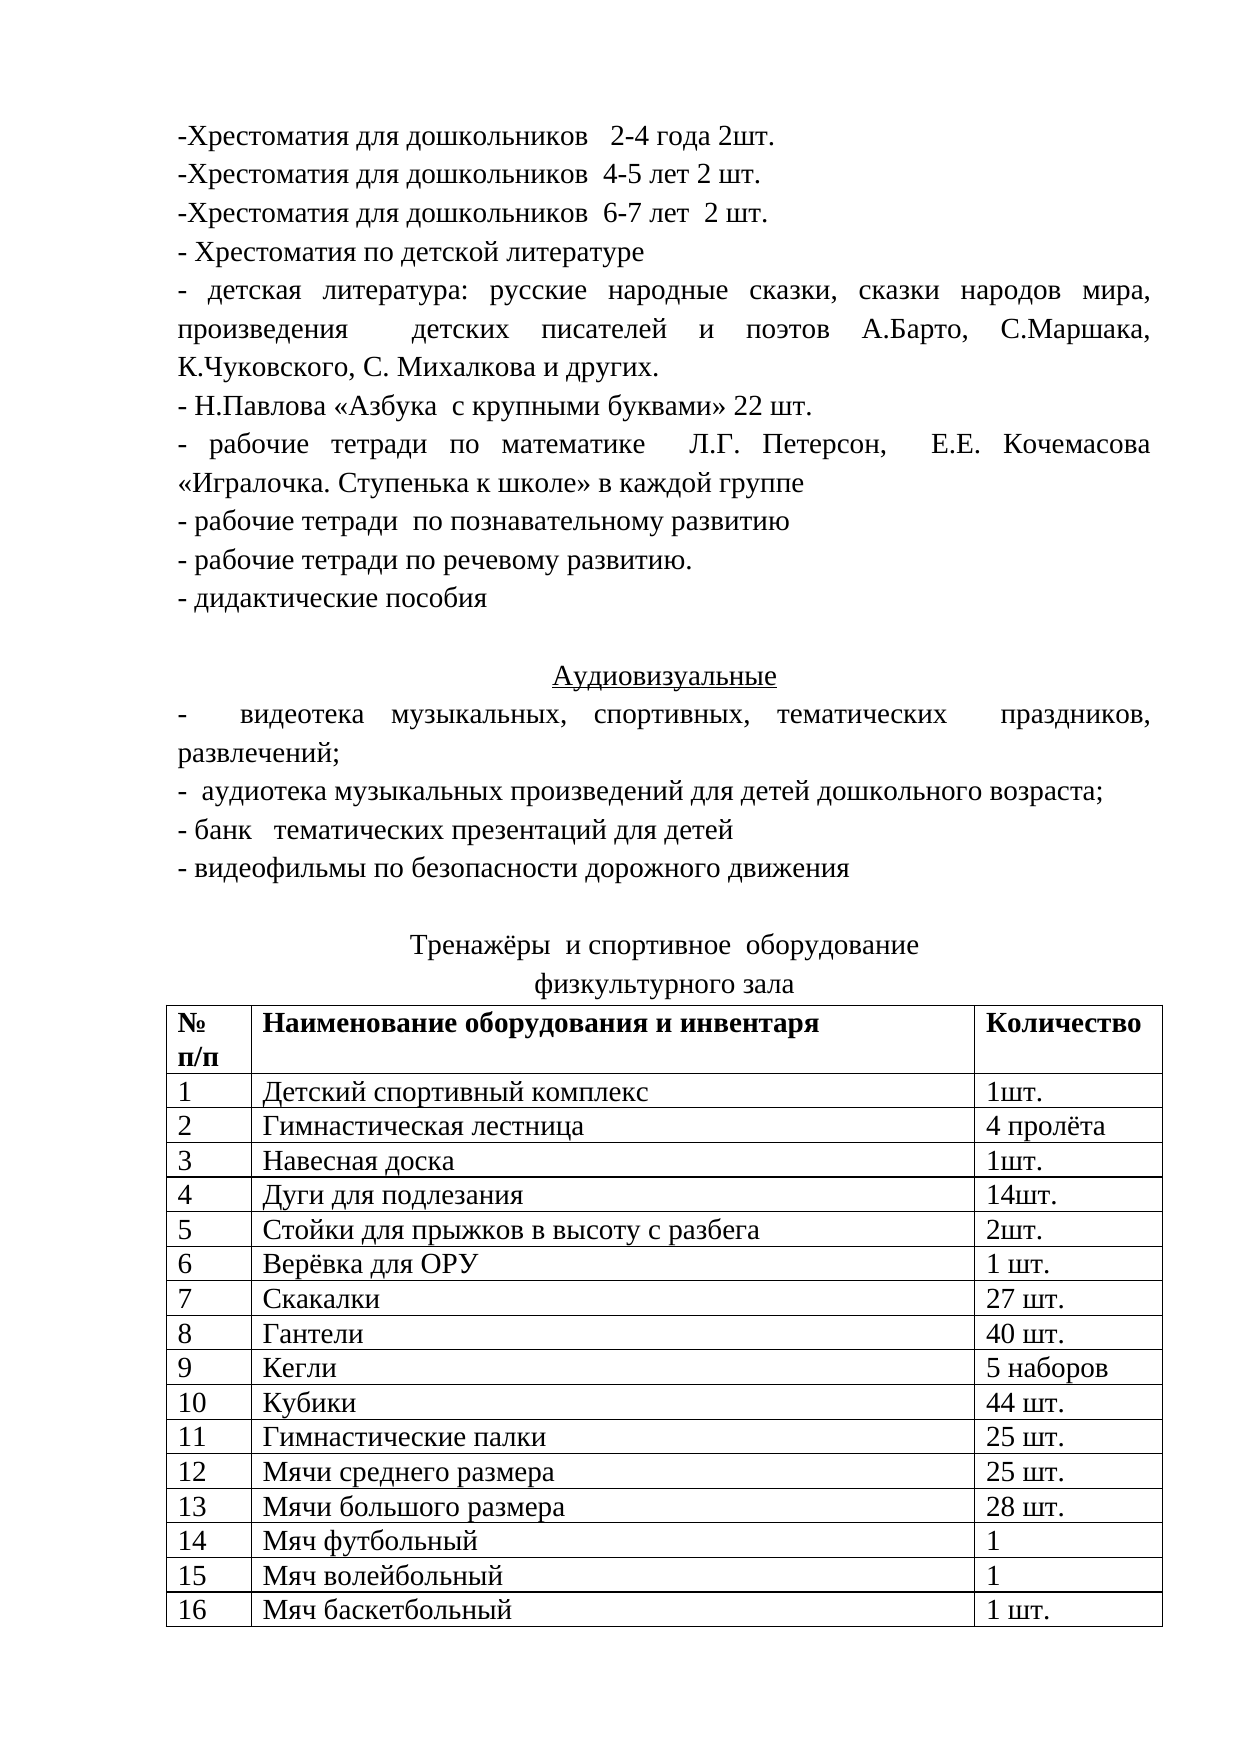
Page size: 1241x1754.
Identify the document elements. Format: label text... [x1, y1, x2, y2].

table_cell 1 [975, 1523, 1162, 1557]
text - аудиотека музыкальных произведений для детей дошкольного возраста; [177, 773, 1152, 807]
text - видеофильмы по безопасности дорожного движения [177, 850, 1152, 884]
table_cell 2 [167, 1108, 251, 1142]
table_cell 5 [167, 1212, 251, 1246]
table_cell 5 наборов [975, 1350, 1162, 1384]
table_cell 11 [167, 1420, 251, 1453]
table_cell 10 [167, 1385, 251, 1418]
table_cell 2шт. [975, 1212, 1162, 1246]
table_header № п/п [167, 1006, 251, 1073]
table_cell 15 [167, 1558, 251, 1591]
table_cell 1шт. [975, 1143, 1162, 1176]
table_cell Детский спортивный комплекс [252, 1074, 974, 1107]
table_cell 27 шт. [975, 1281, 1162, 1315]
table_cell 1 шт. [975, 1593, 1162, 1626]
table_cell Мячи большого размера [252, 1489, 974, 1522]
table_cell Мяч футбольный [252, 1523, 974, 1557]
table_cell 3 [167, 1143, 251, 1176]
text Тренажёры и спортивное оборудование [177, 927, 1152, 961]
table_cell 1 [167, 1074, 251, 1107]
text - детская литература: русские народные сказки, сказки народов мира, произведения детских писателей и поэтов А.Барто, С.Маршака, К.Чуковского, С. Михалкова и других. [177, 272, 1152, 383]
table_cell 8 [167, 1316, 251, 1349]
table_cell 44 шт. [975, 1385, 1162, 1418]
table_cell 25 шт. [975, 1454, 1162, 1488]
table_cell Мяч волейбольный [252, 1558, 974, 1591]
table_cell 25 шт. [975, 1420, 1162, 1453]
table_cell Мячи среднего размера [252, 1454, 974, 1488]
text -Хрестоматия для дошкольников 4-5 лет 2 шт. [177, 157, 1152, 190]
text - рабочие тетради по познавательному развитию [177, 503, 1152, 537]
table_cell Верёвка для ОРУ [252, 1247, 974, 1280]
table_cell 13 [167, 1489, 251, 1522]
table_cell 14 [167, 1523, 251, 1557]
table_cell Гимнастическая лестница [252, 1108, 974, 1142]
table_cell 1 шт. [975, 1247, 1162, 1280]
table_cell 1шт. [975, 1074, 1162, 1107]
text - видеотека музыкальных, спортивных, тематических праздников, развлечений; [177, 696, 1152, 768]
table_cell Гантели [252, 1316, 974, 1349]
table_header Количество [975, 1006, 1162, 1073]
text - рабочие тетради по математике Л.Г. Петерсон, Е.Е. Кочемасова «Игралочка. Ступенька к школе» в каждой группе [177, 426, 1152, 498]
table_cell 12 [167, 1454, 251, 1488]
table_cell 28 шт. [975, 1489, 1162, 1522]
table_cell 1 [975, 1558, 1162, 1591]
text - Н.Павлова «Азбука с крупными буквами» 22 шт. [177, 388, 1152, 421]
table_cell Кубики [252, 1385, 974, 1418]
text - Хрестоматия по детской литературе [177, 234, 1152, 267]
text - банк тематических презентаций для детей [177, 812, 1152, 845]
table_cell Гимнастические палки [252, 1420, 974, 1453]
text Аудиовизуальные [177, 658, 1152, 691]
table_cell 16 [167, 1593, 251, 1626]
table_cell 4 пролёта [975, 1108, 1162, 1142]
text -Хрестоматия для дошкольников 6-7 лет 2 шт. [177, 195, 1152, 229]
text -Хрестоматия для дошкольников 2-4 года 2шт. [177, 118, 1152, 152]
table_cell 40 шт. [975, 1316, 1162, 1349]
table_cell Кегли [252, 1350, 974, 1384]
table_cell Стойки для прыжков в высоту с разбега [252, 1212, 974, 1246]
table_cell Мяч баскетбольный [252, 1593, 974, 1626]
table_cell Скакалки [252, 1281, 974, 1315]
table_cell 6 [167, 1247, 251, 1280]
table_cell 9 [167, 1350, 251, 1384]
table_header Наименование оборудования и инвентаря [252, 1006, 974, 1073]
text - дидактические пособия [177, 581, 1152, 614]
table_cell Дуги для подлезания [252, 1178, 974, 1211]
table_cell 14шт. [975, 1178, 1162, 1211]
table_cell 7 [167, 1281, 251, 1315]
text - рабочие тетради по речевому развитию. [177, 542, 1152, 576]
table_cell Навесная доска [252, 1143, 974, 1176]
table_cell 4 [167, 1178, 251, 1211]
text физкультурного зала [177, 966, 1152, 999]
